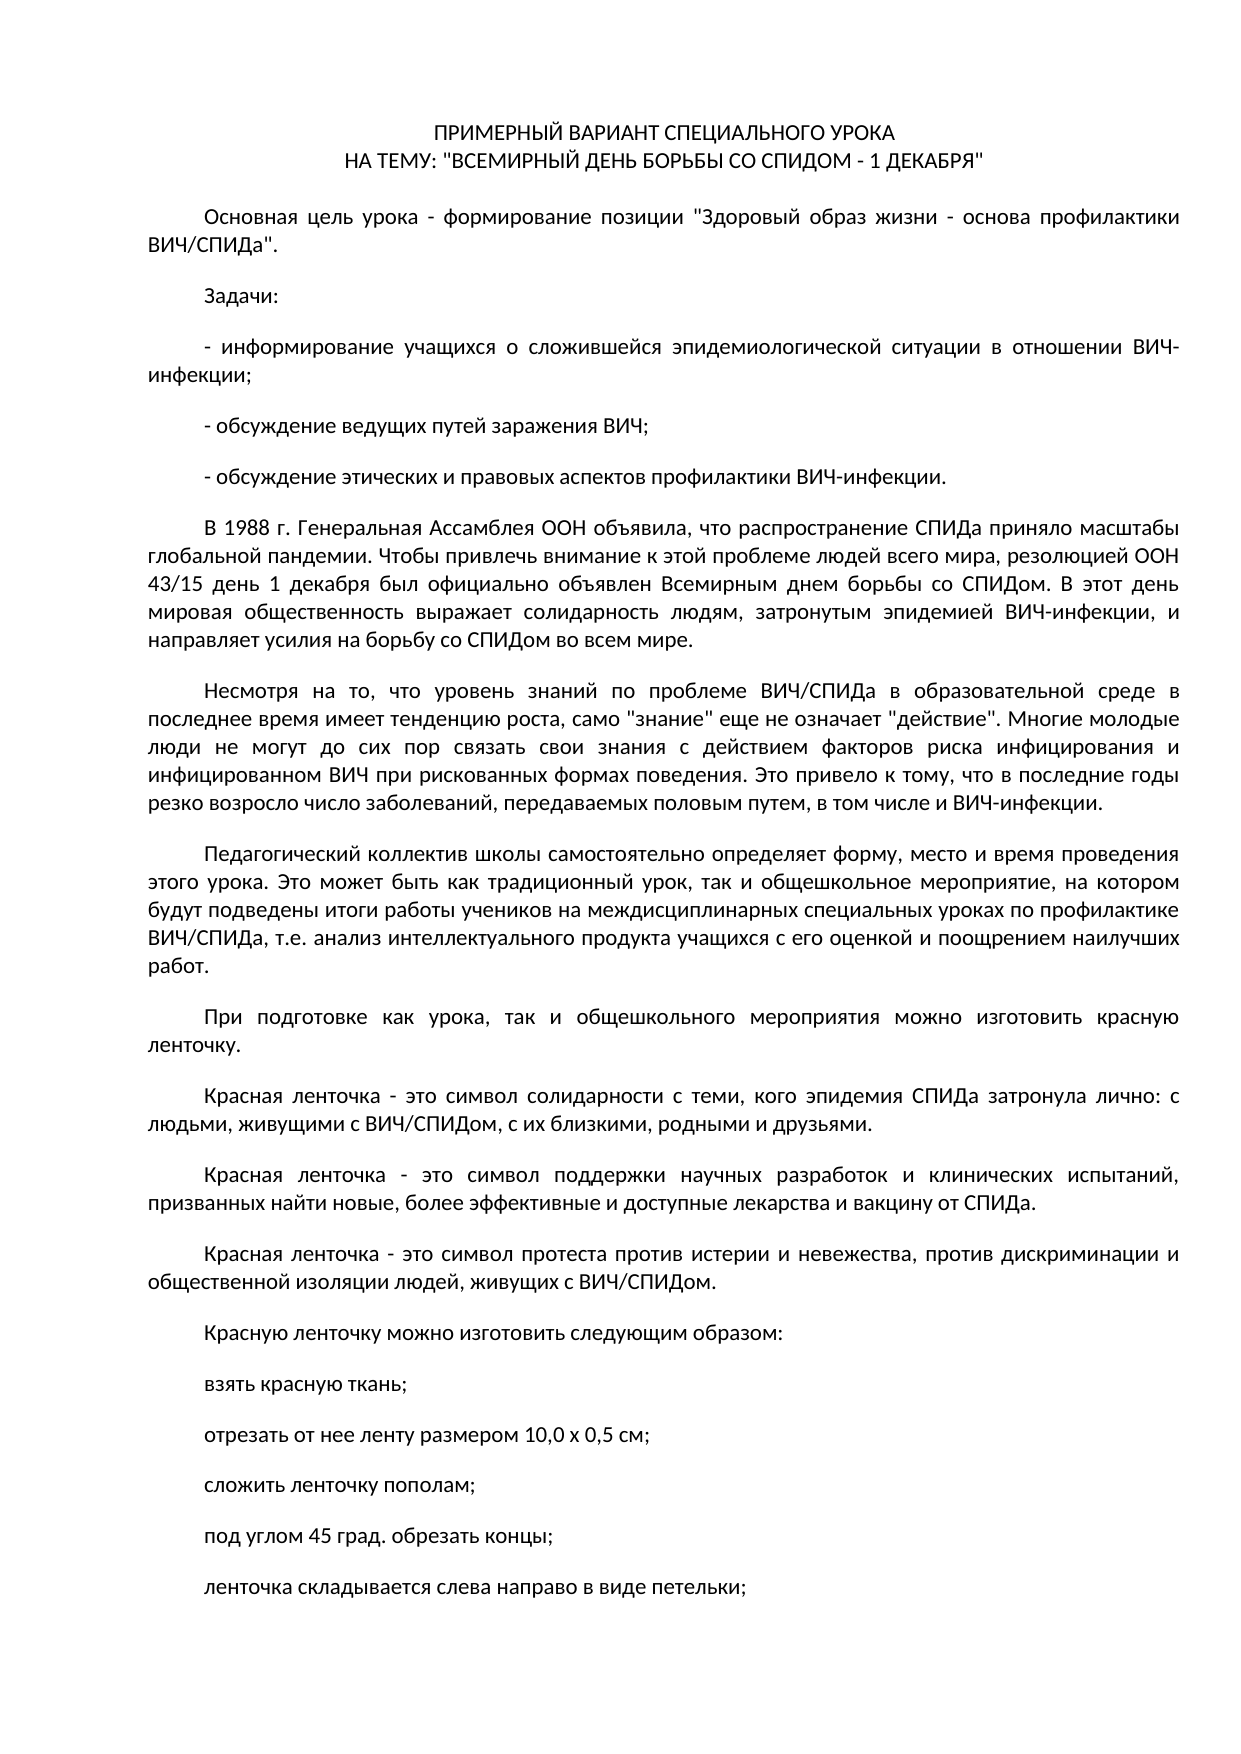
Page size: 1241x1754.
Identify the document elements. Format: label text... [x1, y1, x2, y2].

text взять красную ткань; [148, 1369, 1181, 1397]
text Основная цель урока - формирование позиции "Здоровый образ жизни - основа профилактики ВИЧ/СПИДа". [148, 202, 1181, 258]
text сложить ленточку пополам; [148, 1471, 1181, 1499]
text НА ТЕМУ: "ВСЕМИРНЫЙ ДЕНЬ БОРЬБЫ СО СПИДОМ - 1 ДЕКАБРЯ" [148, 146, 1181, 174]
text под углом 45 град. обрезать концы; [148, 1522, 1181, 1549]
text Красная ленточка - это символ протеста против истерии и невежества, против дискриминации и общественной изоляции людей, живущих с ВИЧ/СПИДом. [148, 1239, 1181, 1295]
text Несмотря на то, что уровень знаний по проблеме ВИЧ/СПИДа в образовательной среде в последнее время имеет тенденцию роста, само "знание" еще не означает "действие". Многие молодые люди не могут до сих пор связать свои знания с действием факторов риска инфицирования и инфицированном ВИЧ при рискованных формах поведения. Это привело к тому, что в последние годы резко возросло число заболеваний, передаваемых половым путем, в том числе и ВИЧ-инфекции. [148, 676, 1181, 816]
text Красную ленточку можно изготовить следующим образом: [148, 1318, 1181, 1346]
text - обсуждение этических и правовых аспектов профилактики ВИЧ-инфекции. [148, 462, 1181, 490]
text ПРИМЕРНЫЙ ВАРИАНТ СПЕЦИАЛЬНОГО УРОКА [148, 118, 1181, 146]
text - обсуждение ведущих путей заражения ВИЧ; [148, 411, 1181, 439]
text Педагогический коллектив школы самостоятельно определяет форму, место и время проведения этого урока. Это может быть как традиционный урок, так и общешкольное мероприятие, на котором будут подведены итоги работы учеников на междисциплинарных специальных уроках по профилактике ВИЧ/СПИДа, т.е. анализ интеллектуального продукта учащихся с его оценкой и поощрением наилучших работ. [148, 839, 1181, 979]
text При подготовке как урока, так и общешкольного мероприятия можно изготовить красную ленточку. [148, 1002, 1181, 1058]
text - информирование учащихся о сложившейся эпидемиологической ситуации в отношении ВИЧ-инфекции; [148, 332, 1181, 388]
text Красная ленточка - это символ поддержки научных разработок и клинических испытаний, призванных найти новые, более эффективные и доступные лекарства и вакцину от СПИДа. [148, 1160, 1181, 1216]
text отрезать от нее ленту размером 10,0 x 0,5 см; [148, 1420, 1181, 1448]
text ленточка складывается слева направо в виде петельки; [148, 1572, 1181, 1601]
text Красная ленточка - это символ солидарности с теми, кого эпидемия СПИДа затронула лично: с людьми, живущими с ВИЧ/СПИДом, с их близкими, родными и друзьями. [148, 1081, 1181, 1137]
text В 1988 г. Генеральная Ассамблея ООН объявила, что распространение СПИДа приняло масштабы глобальной пандемии. Чтобы привлечь внимание к этой проблеме людей всего мира, резолюцией ООН 43/15 день 1 декабря был официально объявлен Всемирным днем борьбы со СПИДом. В этот день мировая общественность выражает солидарность людям, затронутым эпидемией ВИЧ-инфекции, и направляет усилия на борьбу со СПИДом во всем мире. [148, 513, 1181, 653]
text Задачи: [148, 281, 1181, 309]
